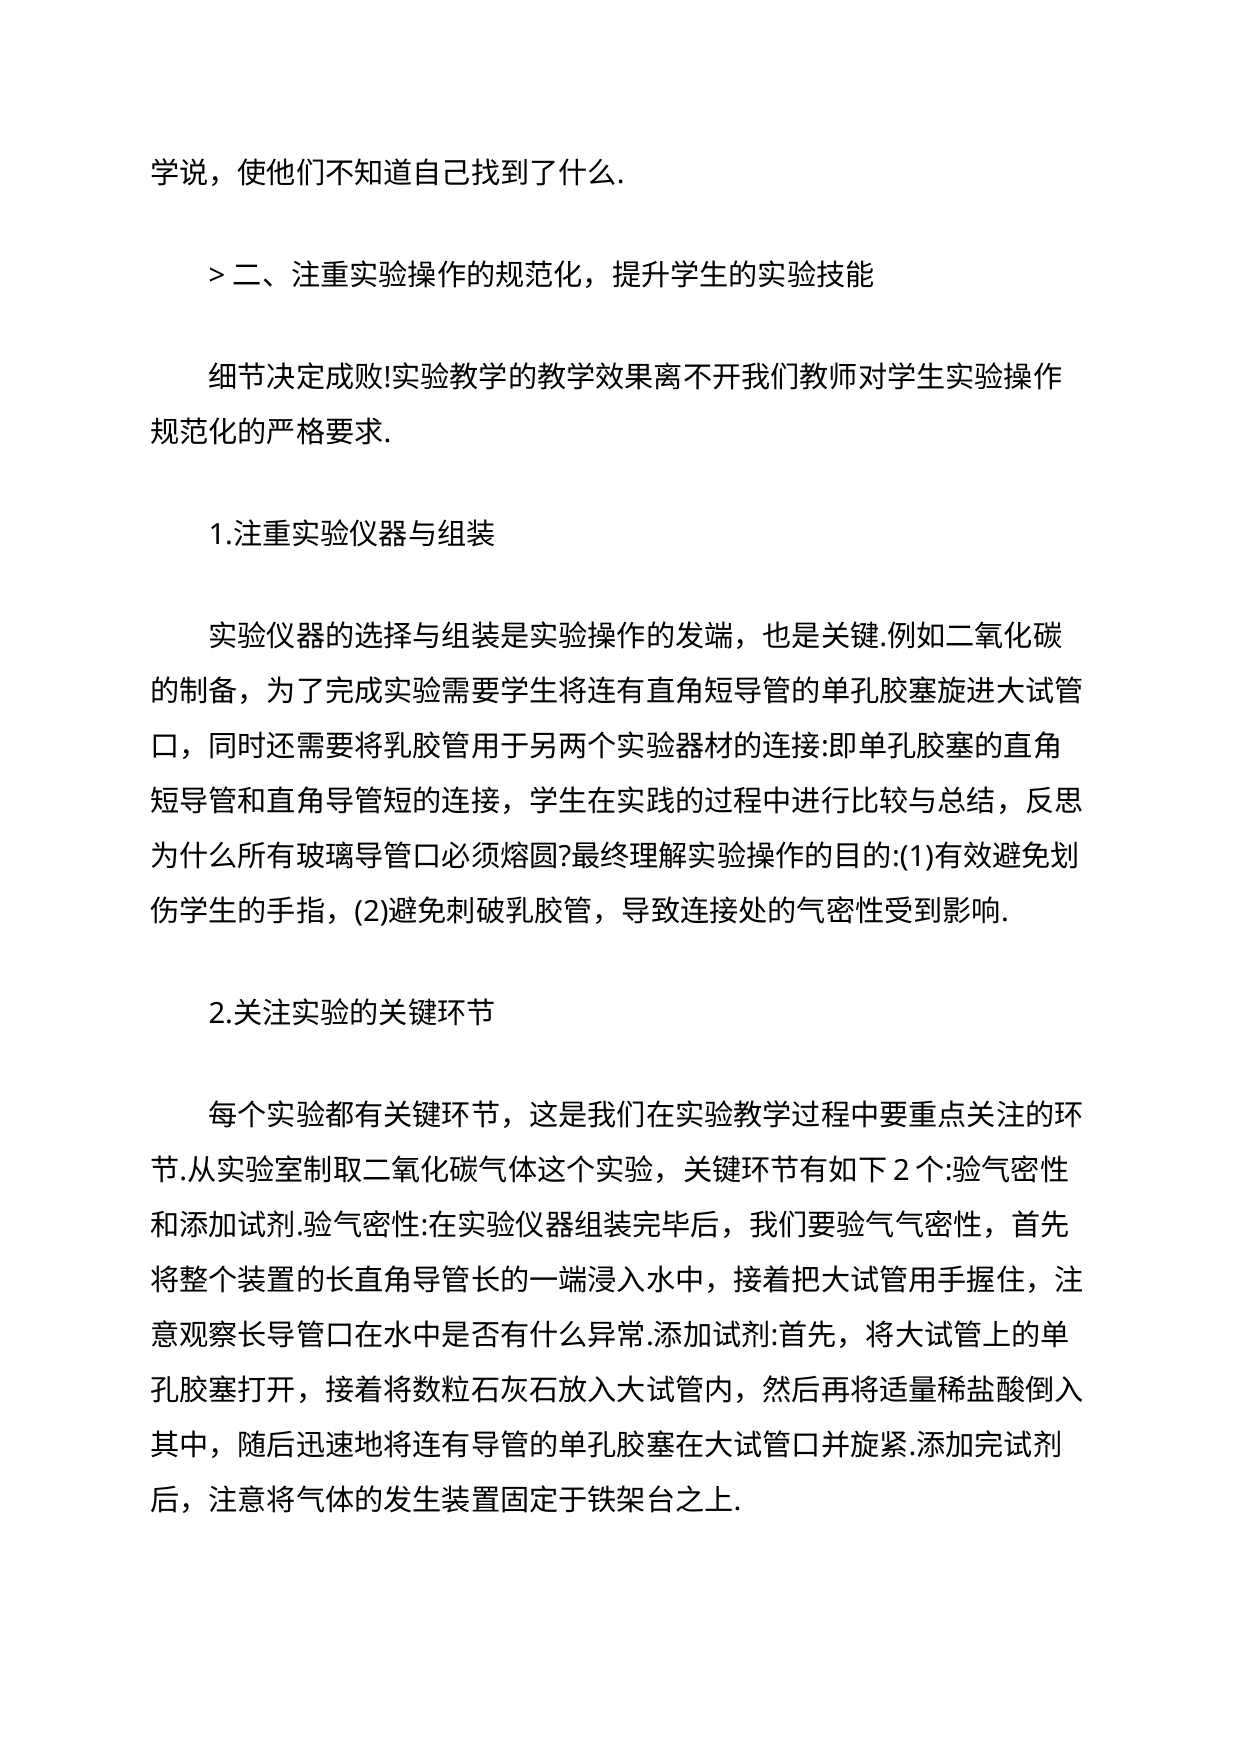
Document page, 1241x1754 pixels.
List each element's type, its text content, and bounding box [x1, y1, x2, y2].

text 细节决定成败!实验教学的教学效果离不开我们教师对学生实验操作规范化的严格要求. [150, 354, 1090, 451]
text > 二、注重实验操作的规范化，提升学生的实验技能 [150, 252, 1090, 294]
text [150, 150, 1090, 192]
text 每个实验都有关键环节，这是我们在实验教学过程中要重点关注的环节.从实验室制取二氧化碳气体这个实验，关键环节有如下2个:验气密性和添加试剂.验气密性:在实验仪器组装完毕后，我们要验气气密性，首先将整个装置的长直角导管长的一端浸入水中，接着把大试管用手握住，注意观察长导管口在水中是否有什么异常.添加试剂:首先，将大试管上的单孔胶塞打开，接着将数粒石灰石放入大试管内，然后再将适量稀盐酸倒入其中，随后迅速地将连有导管的单孔胶塞在大试管口并旋紧.添加完试剂后，注意将气体的发生装置固定于铁架台之上. [150, 1092, 1090, 1519]
text 2.关注实验的关键环节 [150, 990, 1090, 1032]
text 1.注重实验仪器与组装 [150, 511, 1090, 553]
text 实验仪器的选择与组装是实验操作的发端，也是关键.例如二氧化碳的制备，为了完成实验需要学生将连有直角短导管的单孔胶塞旋进大试管口，同时还需要将乳胶管用于另两个实验器材的连接:即单孔胶塞的直角短导管和直角导管短的连接，学生在实践的过程中进行比较与总结，反思为什么所有玻璃导管口必须熔圆?最终理解实验操作的目的:(1)有效避免划伤学生的手指，(2)避免刺破乳胶管，导致连接处的气密性受到影响. [150, 613, 1090, 930]
